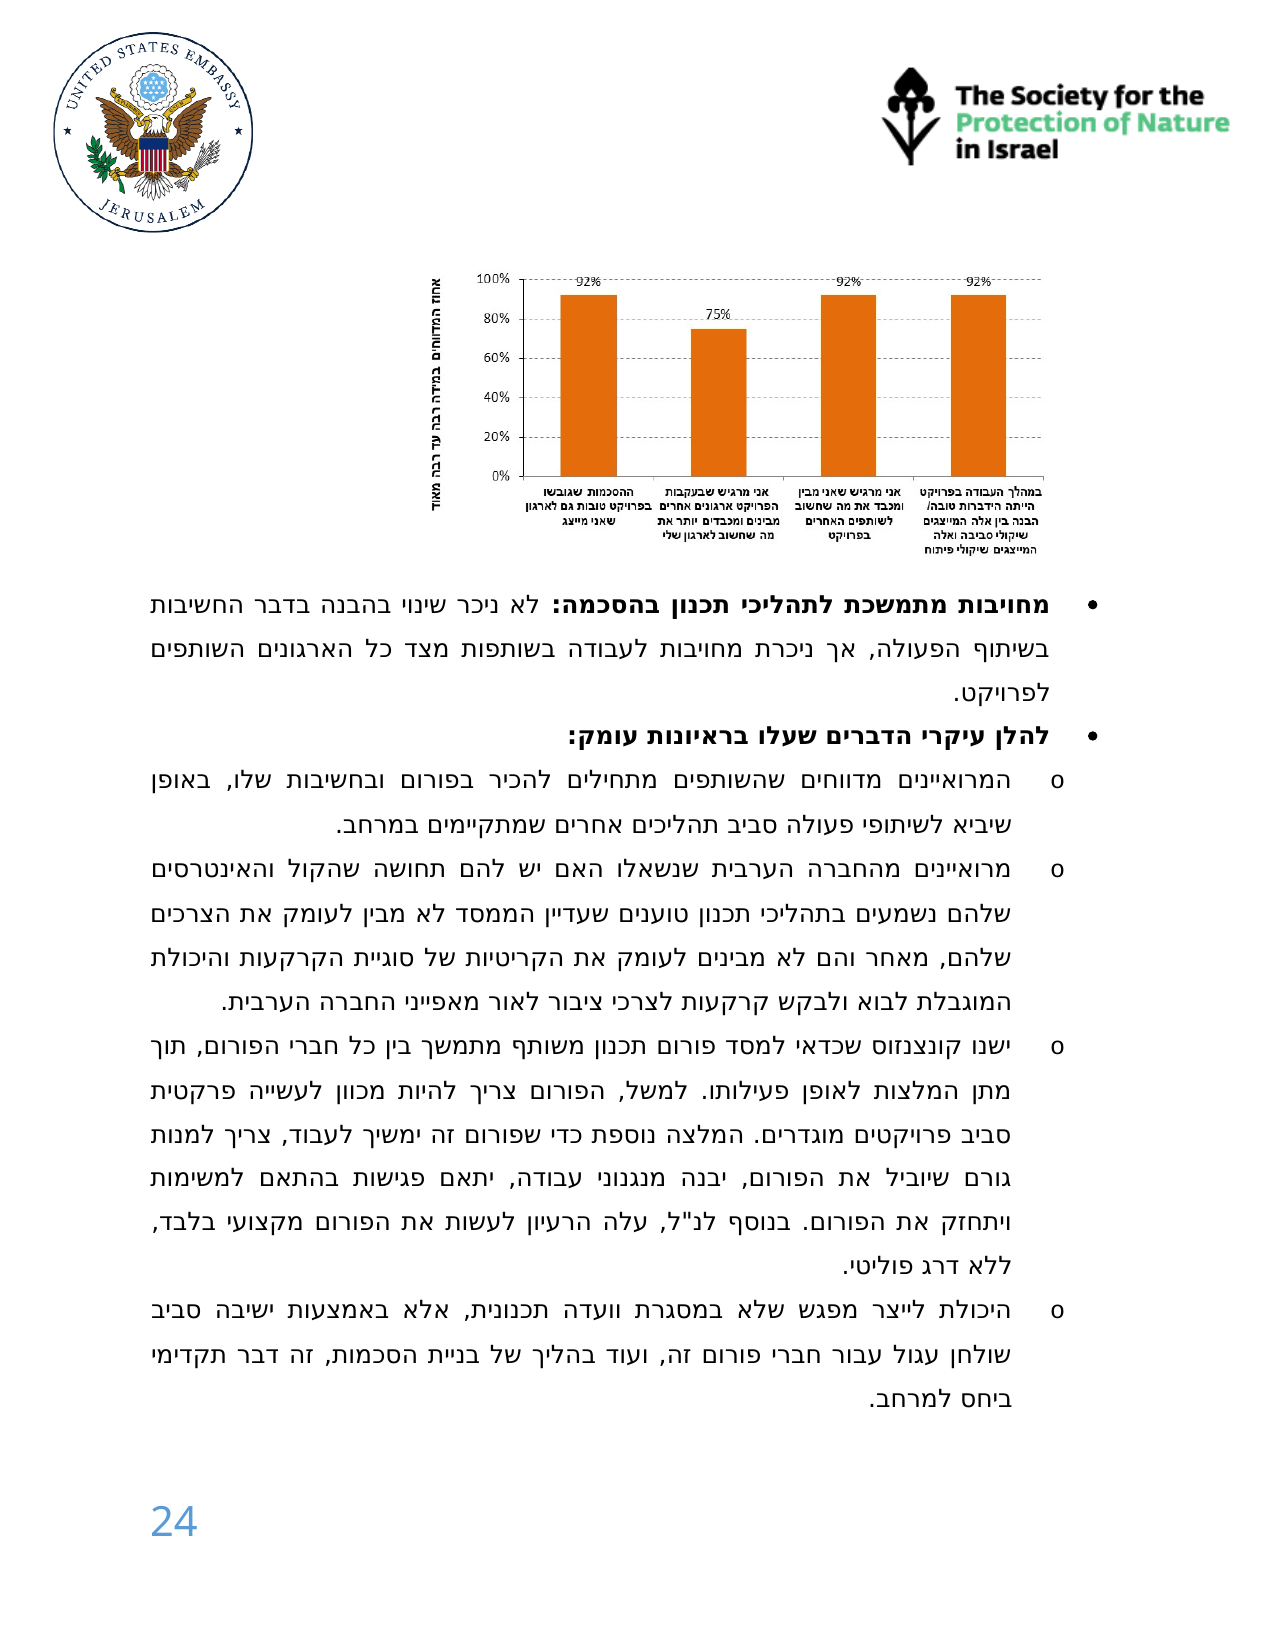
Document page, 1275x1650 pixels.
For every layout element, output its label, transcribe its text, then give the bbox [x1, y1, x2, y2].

picture [52, 31, 254, 233]
list להלן עיקרי הדברים שעלו בראיונות עומק: [150, 721, 1088, 751]
picture [423, 265, 1051, 560]
list המרואיינים מדווחים שהשותפים מתחילים להכיר בפורום ובחשיבות שלו, באופן שיביא לשיתופי פעולה סביב תהליכים אחרים שמתקיימים במרחב. [150, 765, 1050, 840]
picture [881, 41, 1244, 191]
list היכולת לייצר מפגש שלא במסגרת וועדה תכנונית, אלא באמצעות ישיבה סביב שולחן עגול עבור חברי פורום זה, ועוד בהליך של בניית הסכמות, זה דבר תקדימי ביחס למרחב. [150, 1295, 1050, 1413]
list ישנו קונצנזוס שכדאי למסד פורום תכנון משותף מתמשך בין כל חברי הפורום, תוך מתן המלצות לאופן פעילותו. למשל, הפורום צריך להיות מכוון לעשייה פרקטית סביב פרויקטים מוגדרים. המלצה נוספת כדי שפורום זה ימשיך לעבוד, צריך למנות גורם שיוביל את הפורום, יבנה מנגנוני עבודה, יתאם פגישות בהתאם למשימות ויתחזק את הפורום. בנוסף לנ"ל, עלה הרעיון לעשות את הפורום מקצועי בלבד, ללא דרג פוליטי. [150, 1031, 1050, 1280]
list מרואיינים מהחברה הערבית שנשאלו האם יש להם תחושה שהקול והאינטרסים שלהם נשמעים בתהליכי תכנון טוענים שעדיין הממסד לא מבין לעומק את הצרכים שלהם, מאחר והם לא מבינים לעומק את הקריטיות של סוגיית הקרקעות והיכולת המוגבלת לבוא ולבקש קרקעות לצרכי ציבור לאור מאפייני החברה הערבית. [150, 854, 1050, 1016]
list מחויבות מתמשכת לתהליכי תכנון בהסכמה: לא ניכר שינוי בהבנה בדבר החשיבות בשיתוף הפעולה, אך ניכרת מחויבות לעבודה בשותפות מצד כל הארגונים השותפים לפרויקט. [150, 590, 1088, 707]
